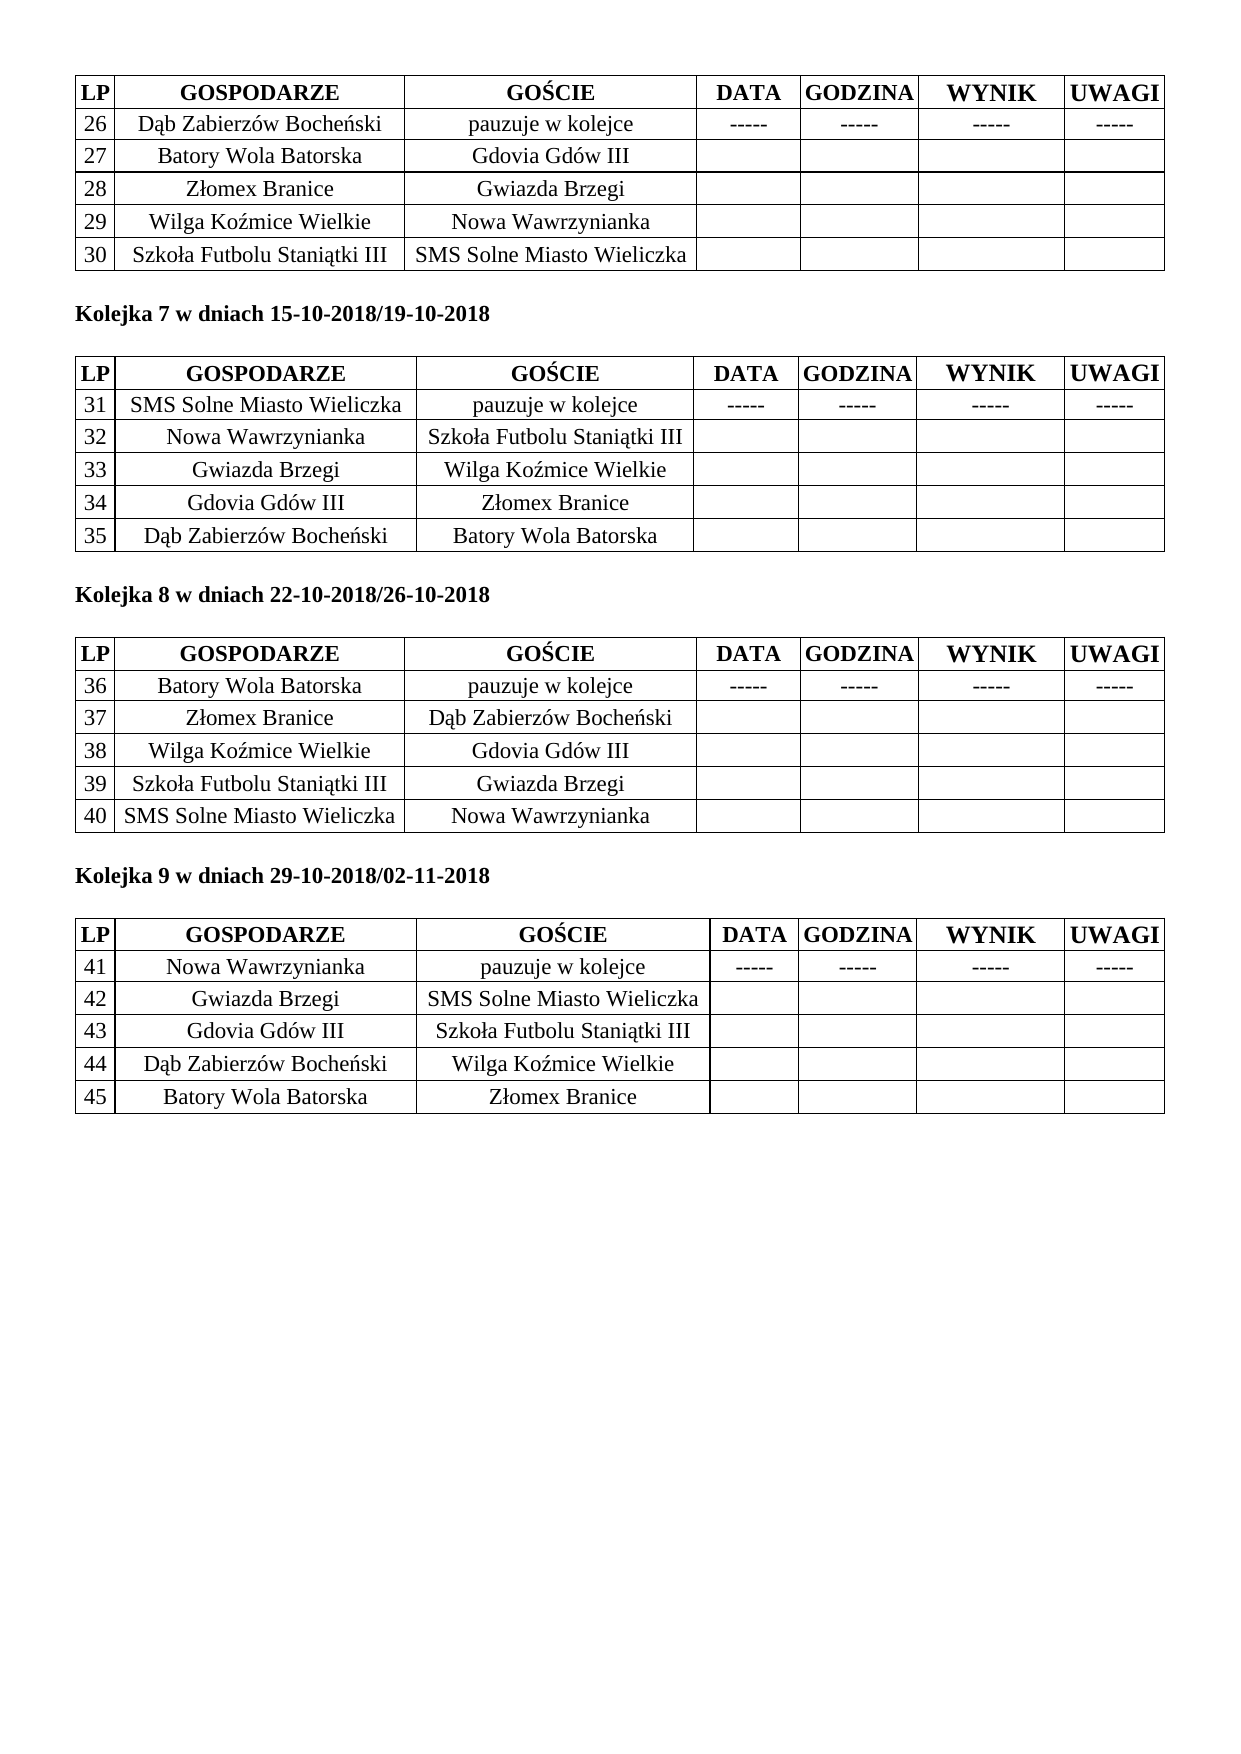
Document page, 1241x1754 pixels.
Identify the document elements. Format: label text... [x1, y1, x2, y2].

table_header GODZINA [801, 638, 918, 669]
table_header UWAGI [1065, 638, 1164, 669]
table_header UWAGI [1065, 357, 1164, 389]
table_cell [1065, 701, 1164, 733]
table_cell 32 [76, 420, 114, 452]
table_cell ----- [799, 951, 916, 981]
table_header GOŚCIE [417, 919, 709, 950]
table_cell [799, 1048, 916, 1080]
table_cell Batory Wola Batorska [115, 671, 404, 700]
table_cell 30 [76, 238, 114, 270]
table_cell 42 [76, 982, 114, 1014]
table_cell Dąb Zabierzów Bocheński [405, 701, 696, 733]
table_cell Gwiazda Brzegi [405, 767, 696, 799]
table_cell Gwiazda Brzegi [405, 173, 696, 204]
table_cell SMS Solne Miasto Wieliczka [405, 238, 696, 270]
table_header LP [76, 919, 114, 950]
table_cell 29 [76, 205, 114, 237]
table_cell [801, 173, 918, 204]
table_header LP [76, 76, 114, 108]
table_header GODZINA [799, 357, 916, 389]
table_cell [919, 701, 1064, 733]
table_cell 37 [76, 701, 114, 733]
table_cell [917, 1048, 1064, 1080]
table_cell [917, 1081, 1064, 1113]
table_cell 43 [76, 1015, 114, 1047]
table_cell Wilga Koźmice Wielkie [115, 734, 404, 766]
table_cell 40 [76, 800, 114, 832]
table_cell ----- [1065, 671, 1164, 700]
table_cell 33 [76, 453, 114, 485]
table_cell Gdovia Gdów III [405, 140, 696, 171]
table_cell [919, 734, 1064, 766]
table_cell [799, 486, 916, 518]
table_cell [711, 982, 798, 1014]
table_cell [694, 420, 798, 452]
table_cell Batory Wola Batorska [115, 140, 404, 171]
table_cell [697, 173, 800, 204]
table_cell Nowa Wawrzynianka [116, 420, 416, 452]
table_cell [694, 486, 798, 518]
table_header GODZINA [801, 76, 918, 108]
table_cell 34 [76, 486, 114, 518]
table_header DATA [711, 919, 798, 950]
table_cell [697, 734, 800, 766]
table_cell [711, 1081, 798, 1113]
table_cell [711, 1048, 798, 1080]
table_cell ----- [917, 390, 1064, 419]
table_cell [919, 140, 1064, 171]
table_header DATA [697, 76, 800, 108]
table_cell 45 [76, 1081, 114, 1113]
table_cell [1065, 734, 1164, 766]
table_header GODZINA [799, 919, 916, 950]
table_header GOSPODARZE [115, 76, 404, 108]
table_cell [697, 205, 800, 237]
table_cell [917, 1015, 1064, 1047]
table_cell [1065, 420, 1164, 452]
table_cell SMS Solne Miasto Wieliczka [115, 800, 404, 832]
table_cell ----- [799, 390, 916, 419]
table_cell [697, 140, 800, 171]
table_cell ----- [919, 671, 1064, 700]
table_cell Złomex Branice [115, 701, 404, 733]
table_cell ----- [801, 109, 918, 138]
table_header WYNIK [919, 638, 1064, 669]
table_cell ----- [801, 671, 918, 700]
table_header UWAGI [1065, 76, 1164, 108]
table_cell [694, 453, 798, 485]
table_cell [697, 238, 800, 270]
text Kolejka 9 w dniach 29-10-2018/02-11-2018 [75, 862, 1165, 888]
table_cell [1065, 800, 1164, 832]
table_cell 44 [76, 1048, 114, 1080]
table_cell [799, 982, 916, 1014]
text Kolejka 8 w dniach 22-10-2018/26-10-2018 [75, 581, 1165, 607]
table_cell SMS Solne Miasto Wieliczka [417, 982, 709, 1014]
table_cell Gdovia Gdów III [405, 734, 696, 766]
table_cell 28 [76, 173, 114, 204]
table_cell [801, 205, 918, 237]
table_cell Szkoła Futbolu Staniątki III [417, 1015, 709, 1047]
table_cell SMS Solne Miasto Wieliczka [116, 390, 416, 419]
table_cell [799, 1015, 916, 1047]
table_cell pauzuje w kolejce [405, 109, 696, 138]
table_cell Szkoła Futbolu Staniątki III [115, 767, 404, 799]
table_cell Dąb Zabierzów Bocheński [116, 1048, 416, 1080]
table_cell pauzuje w kolejce [417, 951, 709, 981]
table_cell Dąb Zabierzów Bocheński [116, 519, 416, 551]
table_cell [801, 701, 918, 733]
table_cell [711, 1015, 798, 1047]
table_cell Szkoła Futbolu Staniątki III [417, 420, 693, 452]
table_cell [1065, 140, 1164, 171]
table_cell [801, 140, 918, 171]
table_cell [801, 238, 918, 270]
table_cell 38 [76, 734, 114, 766]
table_cell 26 [76, 109, 114, 138]
table_cell [799, 453, 916, 485]
table_cell [799, 1081, 916, 1113]
table_cell [917, 982, 1064, 1014]
table_cell ----- [1065, 109, 1164, 138]
table_cell [919, 800, 1064, 832]
table_cell Batory Wola Batorska [116, 1081, 416, 1113]
table_cell ----- [917, 951, 1064, 981]
table_header GOSPODARZE [116, 357, 416, 389]
table_cell [1065, 982, 1164, 1014]
table_cell [801, 734, 918, 766]
table_header GOŚCIE [405, 638, 696, 669]
table_header WYNIK [919, 76, 1064, 108]
table_cell [697, 767, 800, 799]
table_cell Batory Wola Batorska [417, 519, 693, 551]
table_header GOSPODARZE [115, 638, 404, 669]
table_cell ----- [694, 390, 798, 419]
table_cell [1065, 1048, 1164, 1080]
table_cell Szkoła Futbolu Staniątki III [115, 238, 404, 270]
table_cell [919, 205, 1064, 237]
table_cell [1065, 173, 1164, 204]
table_cell [917, 519, 1064, 551]
table_cell [697, 701, 800, 733]
table_cell [799, 420, 916, 452]
table_cell ----- [697, 109, 800, 138]
table_header GOŚCIE [417, 357, 693, 389]
table_cell 41 [76, 951, 114, 981]
table_cell Nowa Wawrzynianka [405, 205, 696, 237]
table_cell ----- [919, 109, 1064, 138]
table_cell [697, 800, 800, 832]
table_header UWAGI [1065, 919, 1164, 950]
table_cell [1065, 519, 1164, 551]
table_cell [1065, 238, 1164, 270]
table_cell Wilga Koźmice Wielkie [417, 1048, 709, 1080]
table_cell ----- [711, 951, 798, 981]
table_cell 39 [76, 767, 114, 799]
table_cell 35 [76, 519, 114, 551]
table_header WYNIK [917, 357, 1064, 389]
table_header LP [76, 638, 114, 669]
table_cell Nowa Wawrzynianka [405, 800, 696, 832]
table_header GOŚCIE [405, 76, 696, 108]
table_cell [1065, 767, 1164, 799]
table_cell [799, 519, 916, 551]
table_header LP [76, 357, 114, 389]
table_cell [1065, 453, 1164, 485]
table_cell [801, 767, 918, 799]
table_cell ----- [697, 671, 800, 700]
table_cell Dąb Zabierzów Bocheński [115, 109, 404, 138]
table_cell [919, 238, 1064, 270]
table_cell Gdovia Gdów III [116, 486, 416, 518]
table_cell [694, 519, 798, 551]
table_cell Gdovia Gdów III [116, 1015, 416, 1047]
table_cell Wilga Koźmice Wielkie [417, 453, 693, 485]
table_cell [1065, 1015, 1164, 1047]
table_cell ----- [1065, 390, 1164, 419]
table_cell [801, 800, 918, 832]
table_cell ----- [1065, 951, 1164, 981]
text Kolejka 7 w dniach 15-10-2018/19-10-2018 [75, 300, 1165, 327]
table_cell [1065, 205, 1164, 237]
table_cell [919, 767, 1064, 799]
table_cell Nowa Wawrzynianka [116, 951, 416, 981]
table_cell Wilga Koźmice Wielkie [115, 205, 404, 237]
table_cell pauzuje w kolejce [417, 390, 693, 419]
table_cell Gwiazda Brzegi [116, 453, 416, 485]
table_cell [917, 420, 1064, 452]
table_cell [1065, 486, 1164, 518]
table_cell Złomex Branice [417, 1081, 709, 1113]
table_header GOSPODARZE [116, 919, 416, 950]
table_cell [917, 453, 1064, 485]
table_cell [917, 486, 1064, 518]
table_cell 31 [76, 390, 114, 419]
table_header WYNIK [917, 919, 1064, 950]
table_cell Gwiazda Brzegi [116, 982, 416, 1014]
table_cell [919, 173, 1064, 204]
table_header DATA [694, 357, 798, 389]
table_cell Złomex Branice [417, 486, 693, 518]
table_cell 27 [76, 140, 114, 171]
table_cell 36 [76, 671, 114, 700]
table_cell Złomex Branice [115, 173, 404, 204]
table_cell [1065, 1081, 1164, 1113]
table_cell pauzuje w kolejce [405, 671, 696, 700]
table_header DATA [697, 638, 800, 669]
